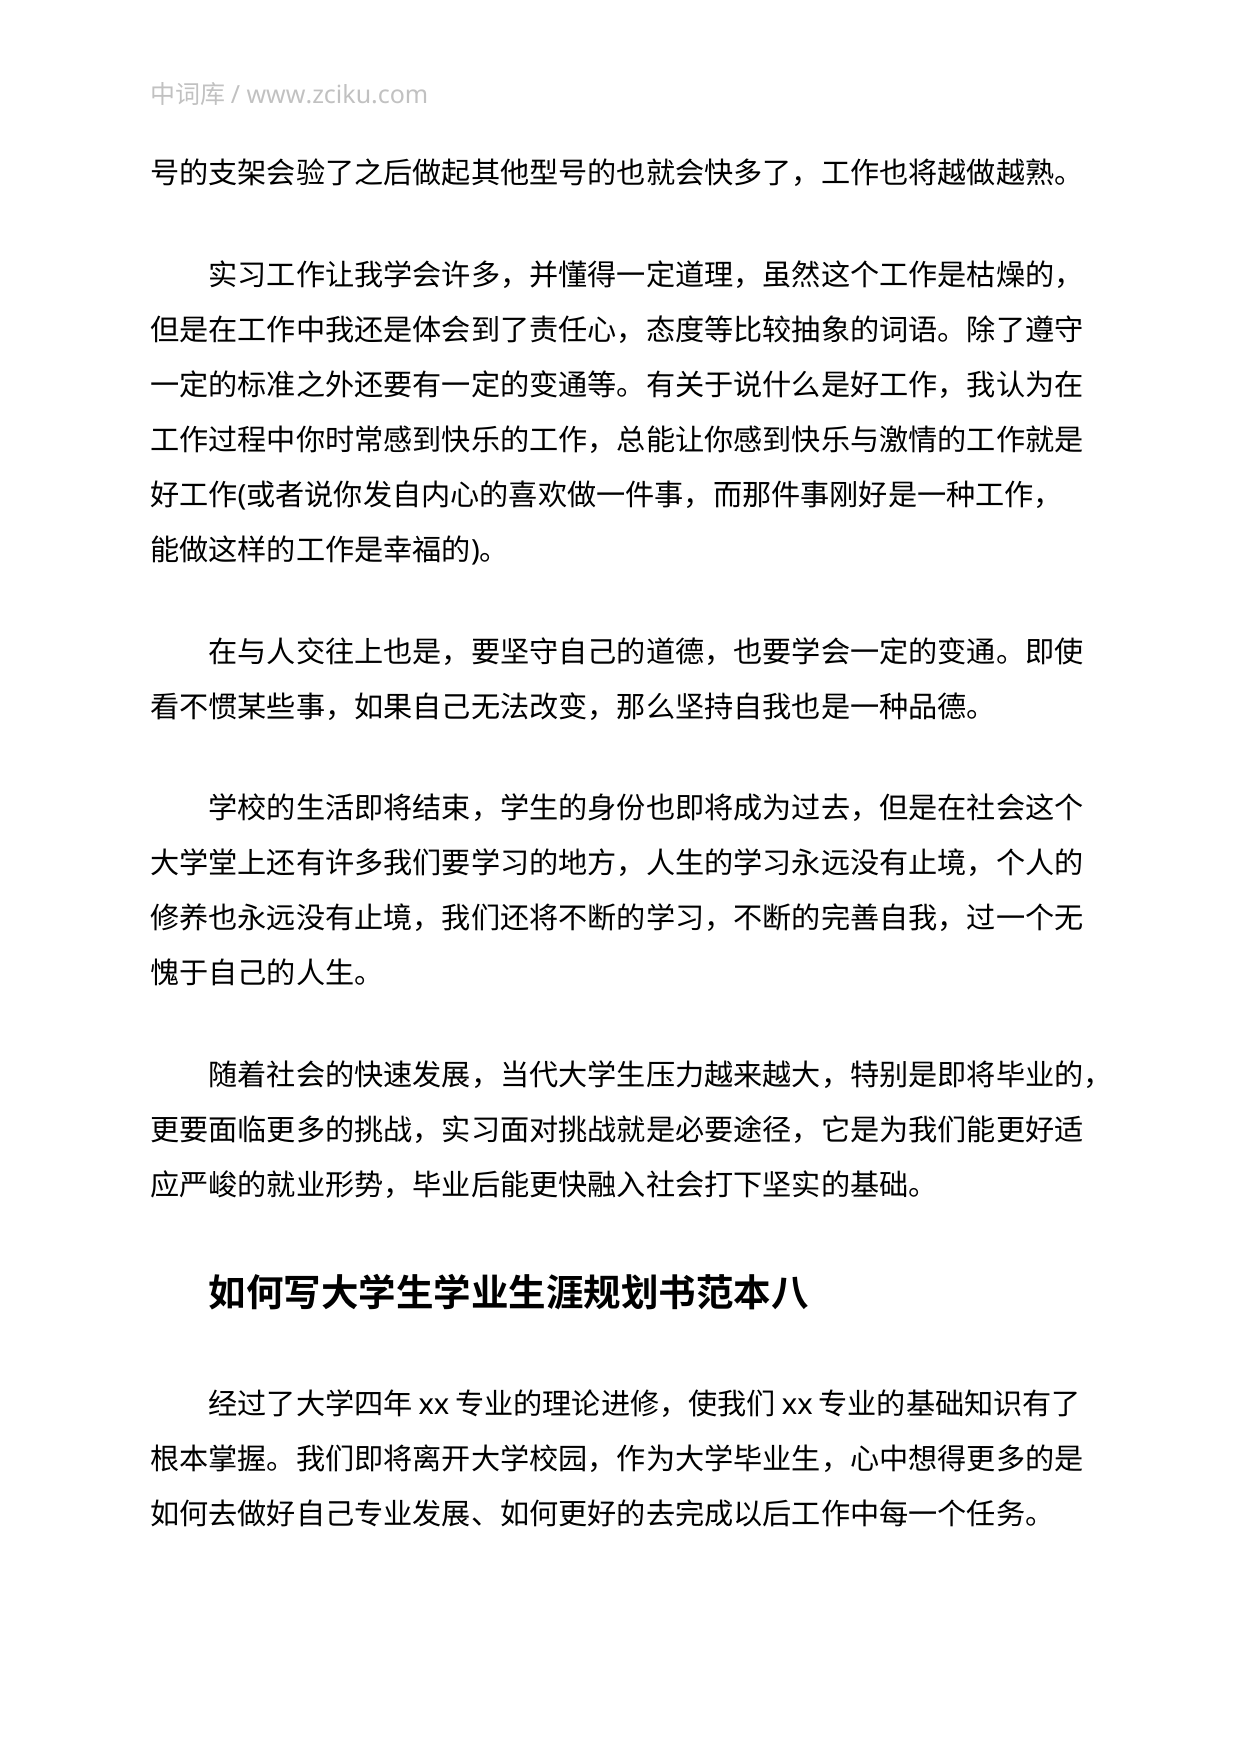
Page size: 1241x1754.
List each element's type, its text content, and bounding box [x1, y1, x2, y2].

text 如何写大学生学业生涯规划书范本八 [150, 1263, 1090, 1317]
text 经过了大学四年xx专业的理论进修，使我们xx专业的基础知识有了根本掌握。我们即将离开大学校园，作为大学毕业生，心中想得更多的是如何去做好自己专业发展、如何更好的去完成以后工作中每一个任务。 [150, 1380, 1090, 1533]
text 在与人交往上也是，要坚守自己的道德，也要学会一定的变通。即使看不惯某些事，如果自己无法改变，那么坚持自我也是一种品德。 [150, 628, 1090, 726]
text 随着社会的快速发展，当代大学生压力越来越大，特别是即将毕业的，更要面临更多的挑战，实习面对挑战就是必要途径，它是为我们能更好适应严峻的就业形势，毕业后能更快融入社会打下坚实的基础。 [150, 1051, 1090, 1203]
text 实习工作让我学会许多，并懂得一定道理，虽然这个工作是枯燥的，但是在工作中我还是体会到了责任心，态度等比较抽象的词语。除了遵守一定的标准之外还要有一定的变通等。有关于说什么是好工作，我认为在工作过程中你时常感到快乐的工作，总能让你感到快乐与激情的工作就是好工作(或者说你发自内心的喜欢做一件事，而那件事刚好是一种工作，能做这样的工作是幸福的)。 [150, 252, 1090, 569]
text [150, 150, 1090, 192]
text 学校的生活即将结束，学生的身份也即将成为过去，但是在社会这个大学堂上还有许多我们要学习的地方，人生的学习永远没有止境，个人的修养也永远没有止境，我们还将不断的学习，不断的完善自我，过一个无愧于自己的人生。 [150, 785, 1090, 992]
